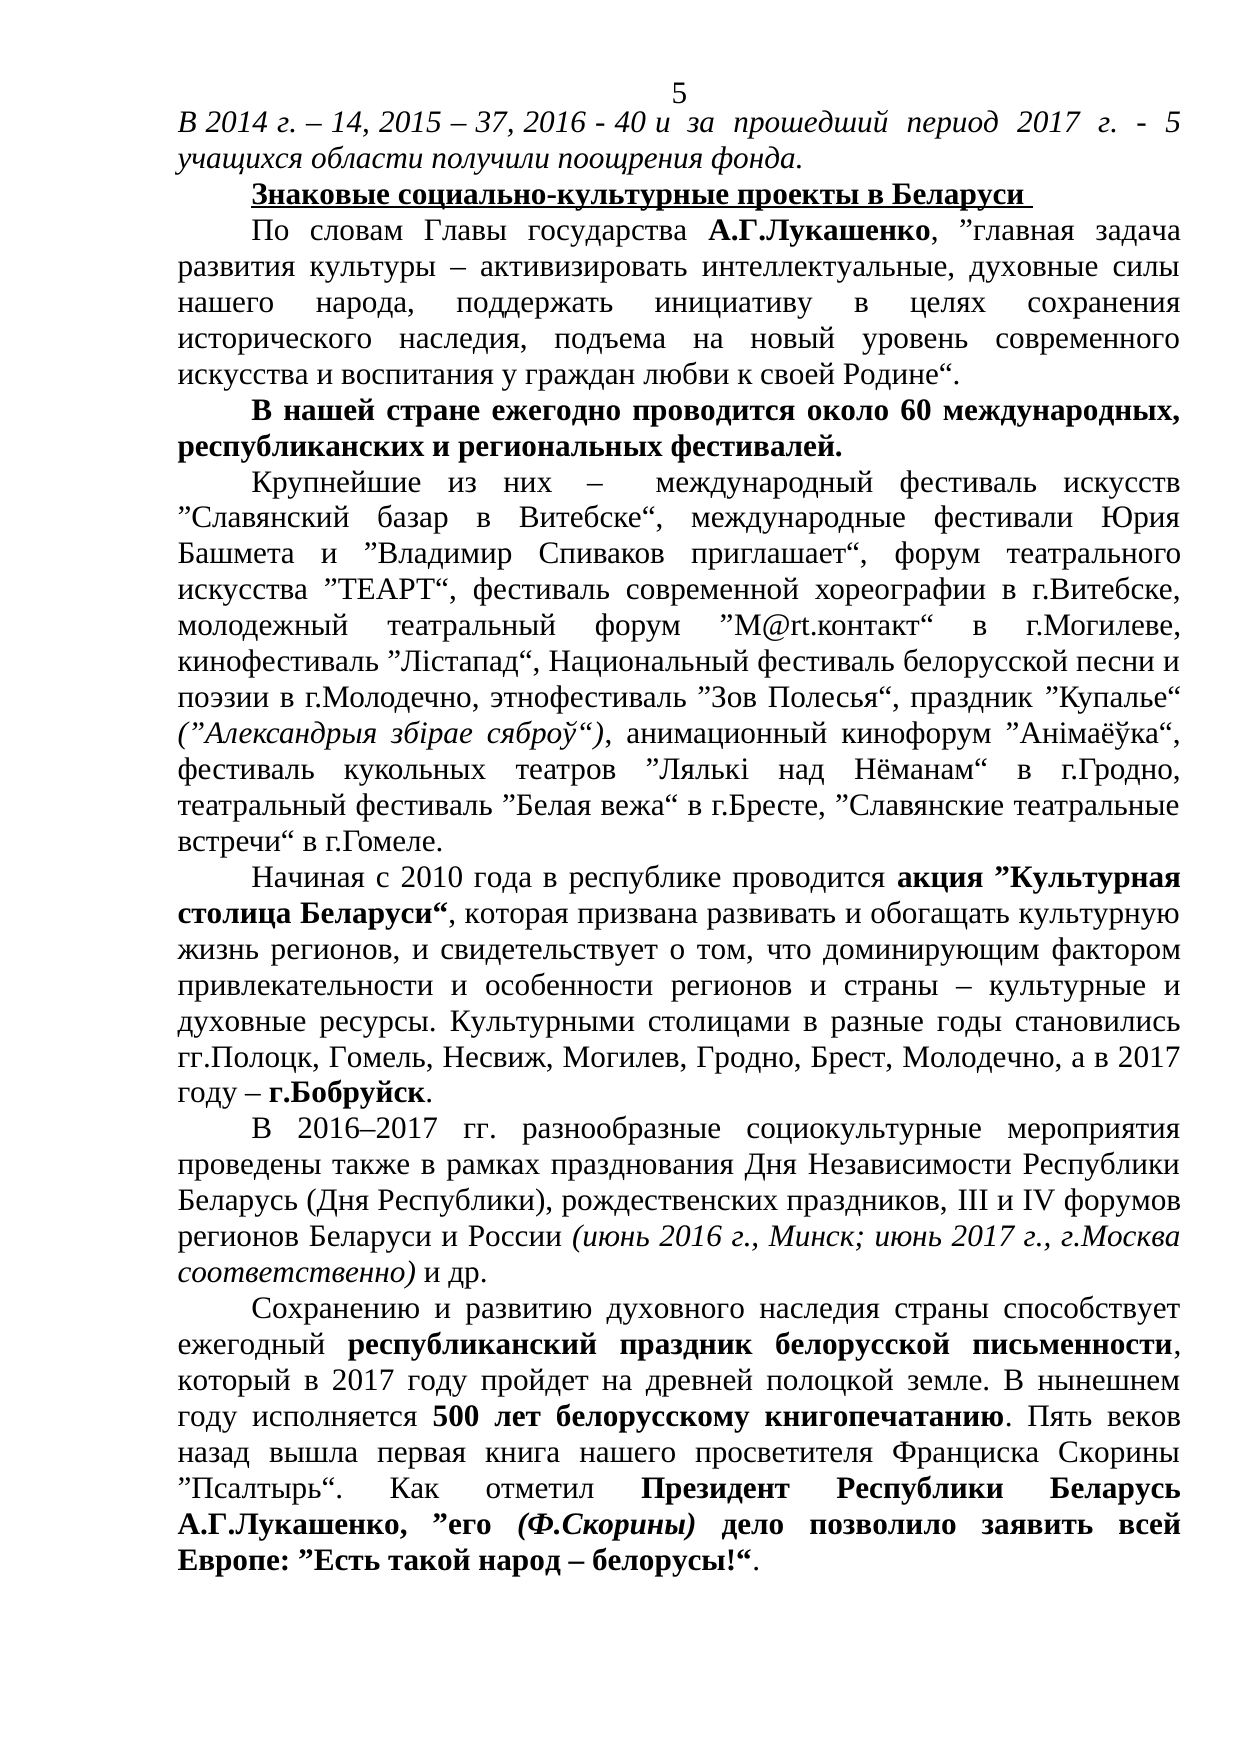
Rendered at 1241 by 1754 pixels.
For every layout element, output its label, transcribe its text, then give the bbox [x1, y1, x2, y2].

text Начиная с 2010 года в республике проводится акция ”Культурная столица Беларуси“, которая призвана развивать и обогащать культурную жизнь регионов, и свидетельствует о том, что доминирующим фактором привлекательности и особенности регионов и страны – культурные и духовные ресурсы. Культурными столицами в разные годы становились гг.Полоцк, Гомель, Несвиж, Могилев, Гродно, Брест, Молодечно, а в 2017 году – г.Бобруйск. [177, 858, 1181, 1110]
text В нашей стране ежегодно проводится около 60 международных, республиканских и региональных фестивалей. [177, 391, 1181, 463]
text Знаковые социально-культурные проекты в Беларуси [177, 175, 1181, 211]
text По словам Главы государства А.Г.Лукашенко, ”главная задача развития культуры – активизировать интеллектуальные, духовные силы нашего народа, поддержать инициативу в целях сохранения исторического наследия, подъема на новый уровень современного искусства и воспитания у граждан любви к своей Родине“. [177, 211, 1181, 391]
subtitle Крупнейшие из них – международный фестиваль искусств ”Славянский базар в Витебске“, международные фестивали Юрия Башмета и ”Владимир Спиваков приглашает“, форум театрального искусства ”ТЕАРТ“, фестиваль современной хореографии в г.Витебске, молодежный театральный форум ”М@rt.контакт“ в г.Могилеве, кинофестиваль ”Лістапад“, Национальный фестиваль белорусской песни и поэзии в г.Молодечно, этнофестиваль ”Зов Полесья“, праздник ”Купалье“ (”Александрыя збірае сяброў“), анимационный кинофорум ”Анімаёўка“, фестиваль кукольных театров ”Лялькi над Нёманам“ в г.Гродно, театральный фестиваль ”Белая вежа“ в г.Бресте, ”Славянские театральные встречи“ в г.Гомеле. [177, 463, 1181, 858]
text Сохранению и развитию духовного наследия страны способствует ежегодный республиканский праздник белорусской письменности, который в 2017 году пройдет на древней полоцкой земле. В нынешнем году исполняется 500 лет белорусскому книгопечатанию. Пять веков назад вышла первая книга нашего просветителя Франциска Скорины ”Псалтырь“. Как отметил Президент Республики Беларусь А.Г.Лукашенко, ”его (Ф.Скорины) дело позволило заявить всей Европе: ”Есть такой народ – белорусы!“. [177, 1289, 1181, 1577]
text В 2016–2017 гг. разнообразные социокультурные мероприятия проведены также в рамках празднования Дня Независимости Республики Беларусь (Дня Республики), рождественских праздников, III и IV форумов регионов Беларуси и России (июнь 2016 г., Минск; июнь 2017 г., г.Москва соответственно) и др. [177, 1110, 1181, 1289]
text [177, 103, 1181, 175]
